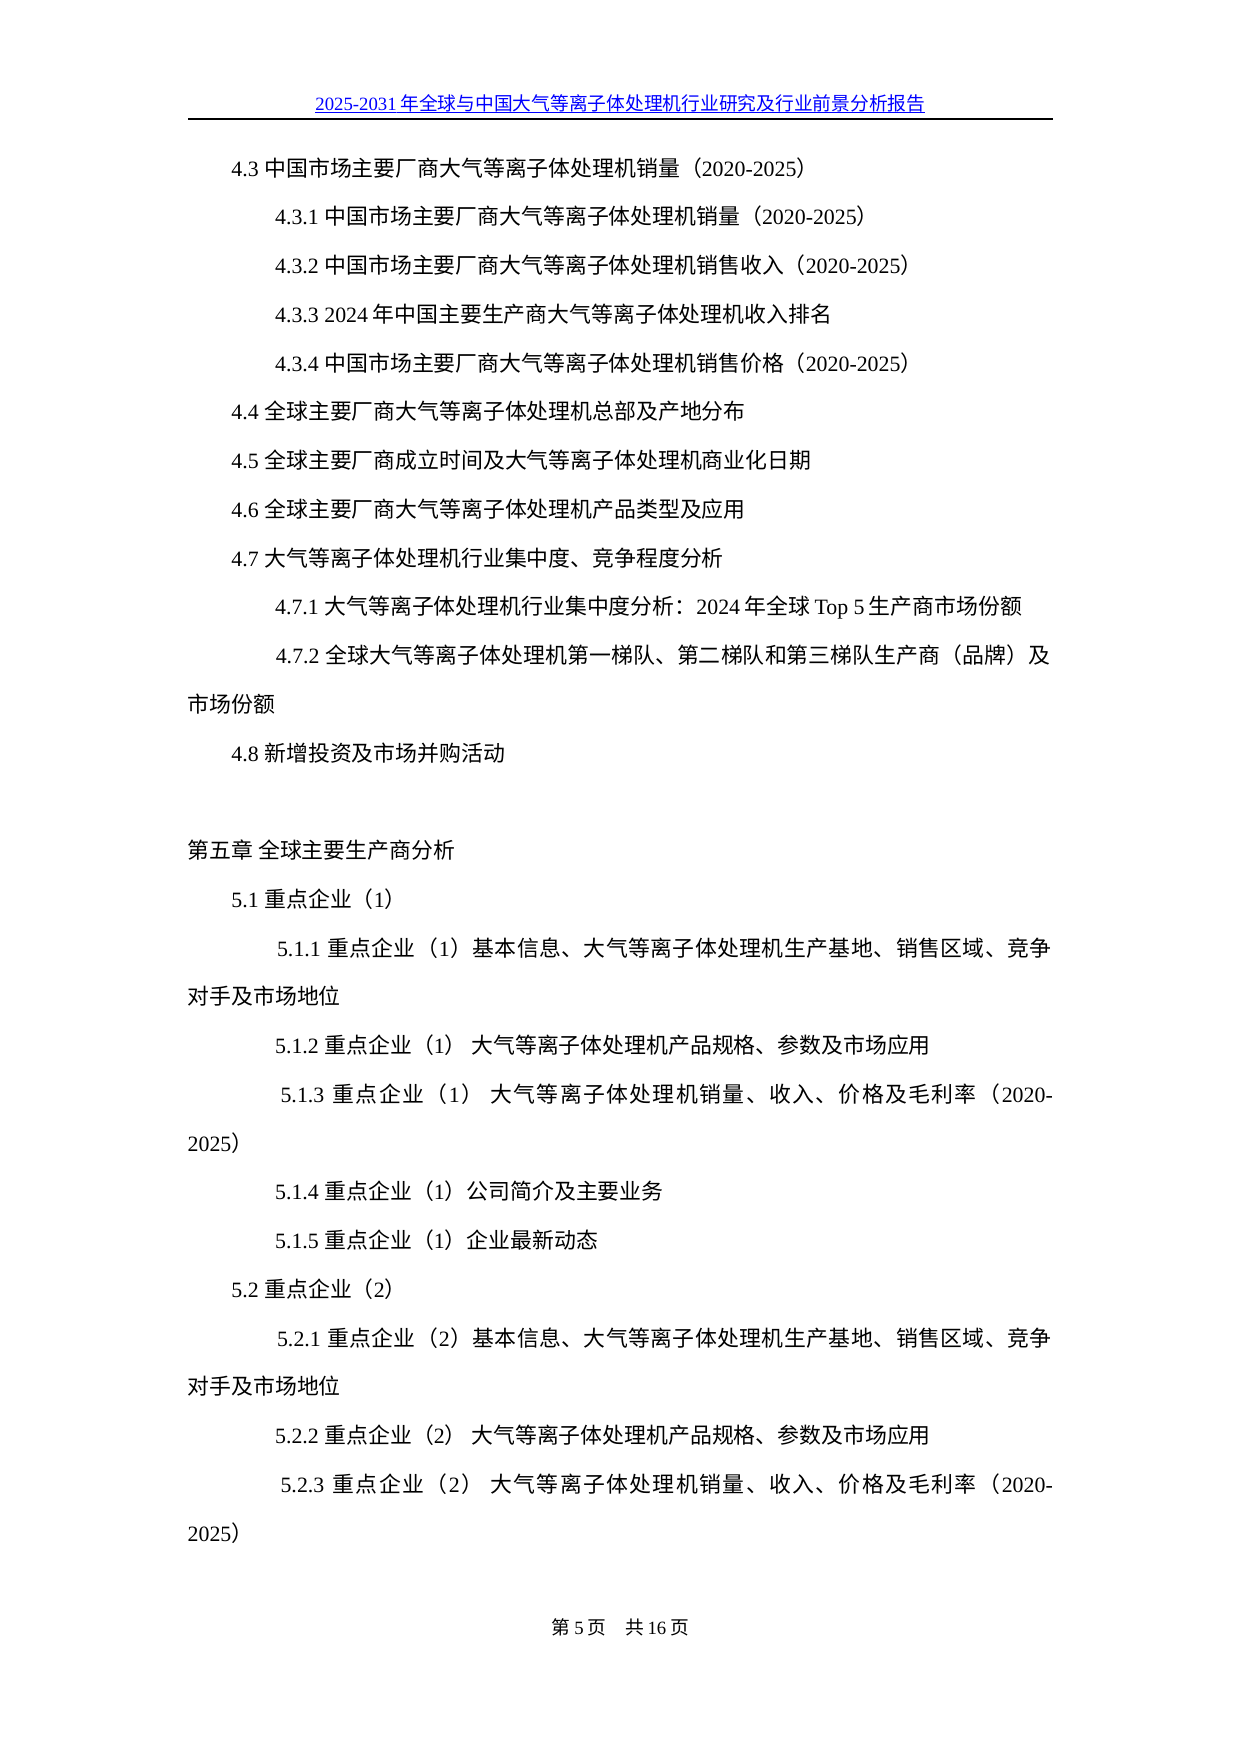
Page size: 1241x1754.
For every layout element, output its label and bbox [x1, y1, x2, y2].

text [187, 150, 1053, 1548]
